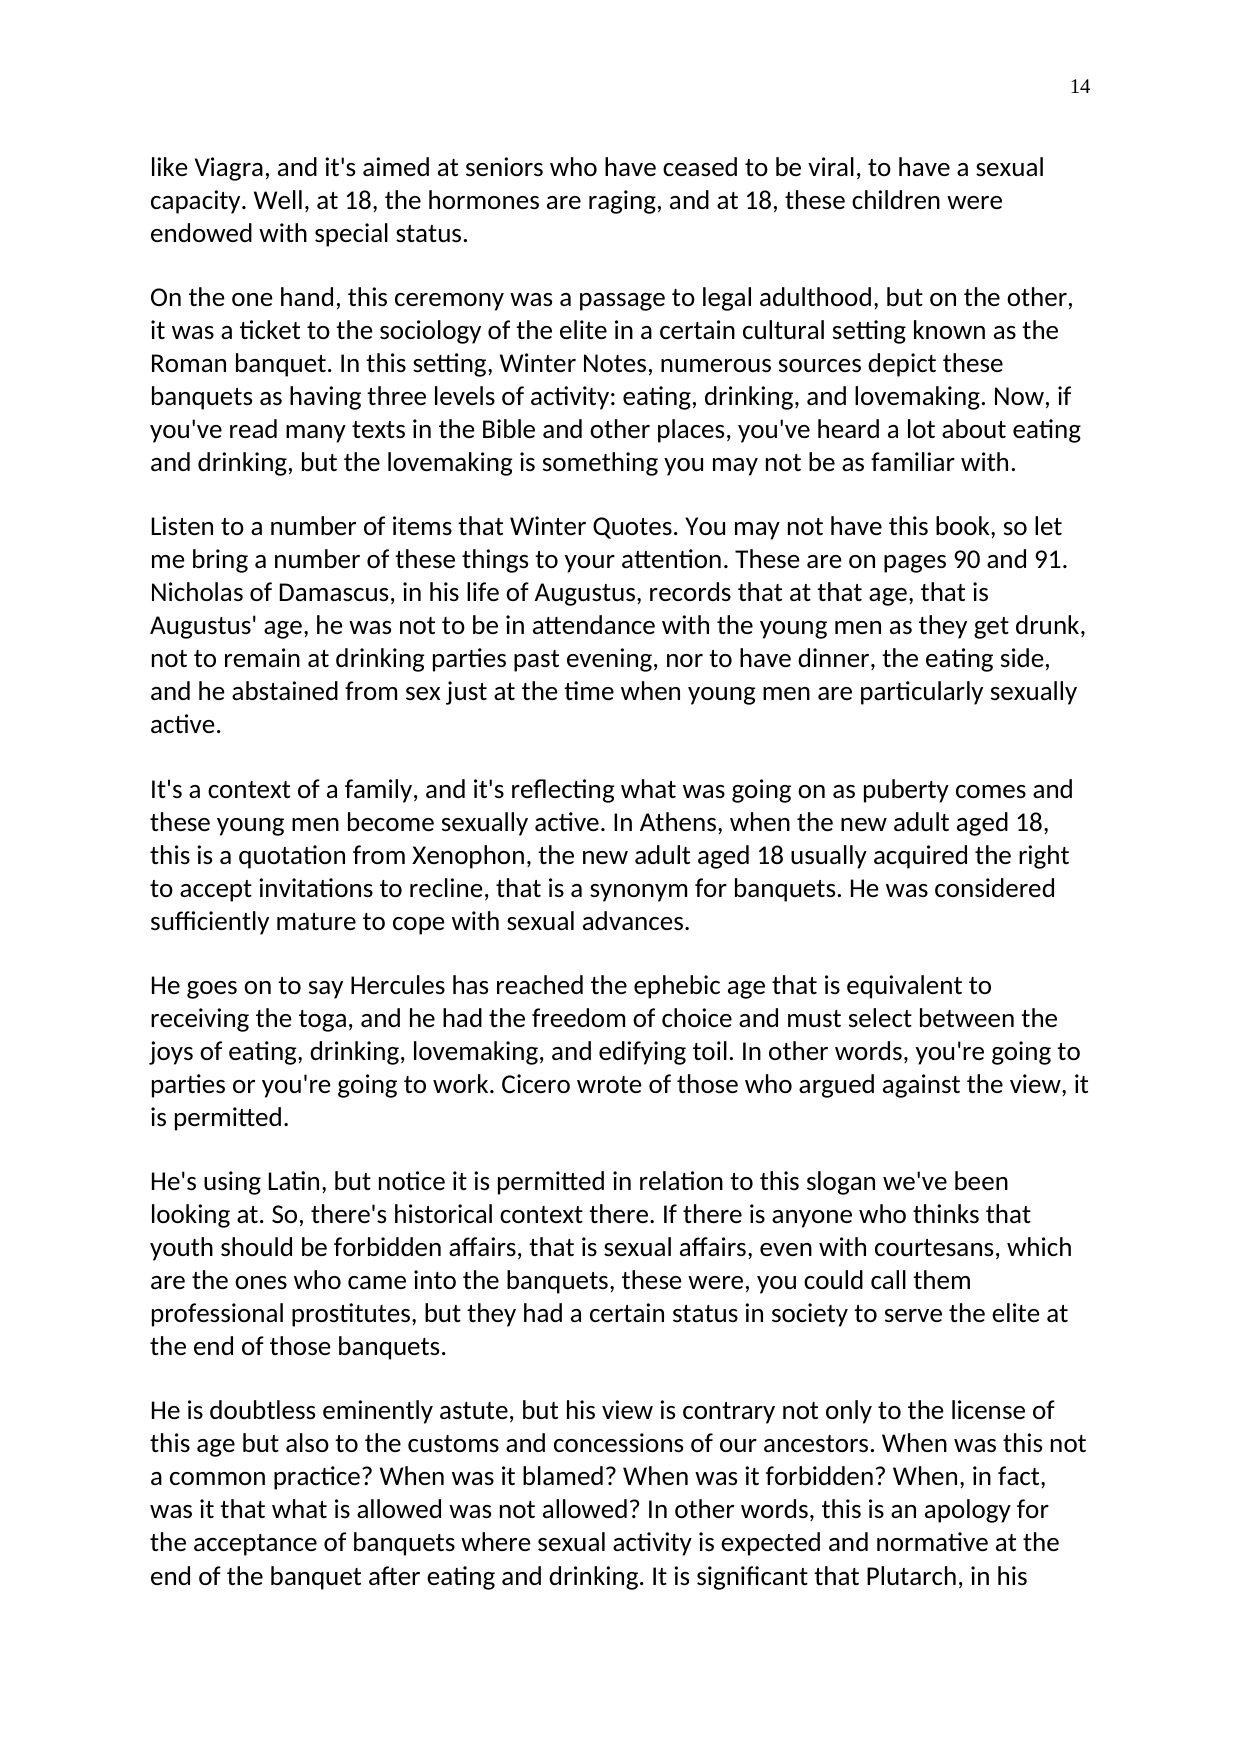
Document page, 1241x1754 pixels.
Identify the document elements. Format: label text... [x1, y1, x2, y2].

text Listen to a number of items that Winter Quotes. You may not have this book, so let me bring a number of these things to your attention. These are on pages 90 and 91. Nicholas of Damascus, in his life of Augustus, records that at that age, that is Augustus' age, he was not to be in attendance with the young men as they get drunk, not to remain at drinking parties past evening, nor to have dinner, the eating side, and he abstained from sex just at the time when young men are particularly sexually active. [150, 509, 1090, 741]
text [150, 150, 1090, 249]
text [150, 1393, 1090, 1592]
text He goes on to say Hercules has reached the ephebic age that is equivalent to receiving the toga, and he had the freedom of choice and must select between the joys of eating, drinking, lovemaking, and edifying toil. In other words, you're going to parties or you're going to work. Cicero wrote of those who argued against the view, it is permitted. [150, 968, 1090, 1133]
text It's a context of a family, and it's reflecting what was going on as puberty comes and these young men become sexually active. In Athens, when the new adult aged 18, this is a quotation from Xenophon, the new adult aged 18 usually acquired the right to accept invitations to recline, that is a synonym for banquets. He was considered sufficiently mature to cope with sexual advances. [150, 772, 1090, 937]
text On the one hand, this ceremony was a passage to legal adulthood, but on the other, it was a ticket to the sociology of the elite in a certain cultural setting known as the Roman banquet. In this setting, Winter Notes, numerous sources depict these banquets as having three levels of activity: eating, drinking, and lovemaking. Now, if you've read many texts in the Bible and other places, you've heard a lot about eating and drinking, but the lovemaking is something you may not be as familiar with. [150, 280, 1090, 478]
text He's using Latin, but notice it is permitted in relation to this slogan we've been looking at. So, there's historical context there. If there is anyone who thinks that youth should be forbidden affairs, that is sexual affairs, even with courtesans, which are the ones who came into the banquets, these were, you could call them professional prostitutes, but they had a certain status in society to serve the elite at the end of those banquets. [150, 1164, 1090, 1362]
